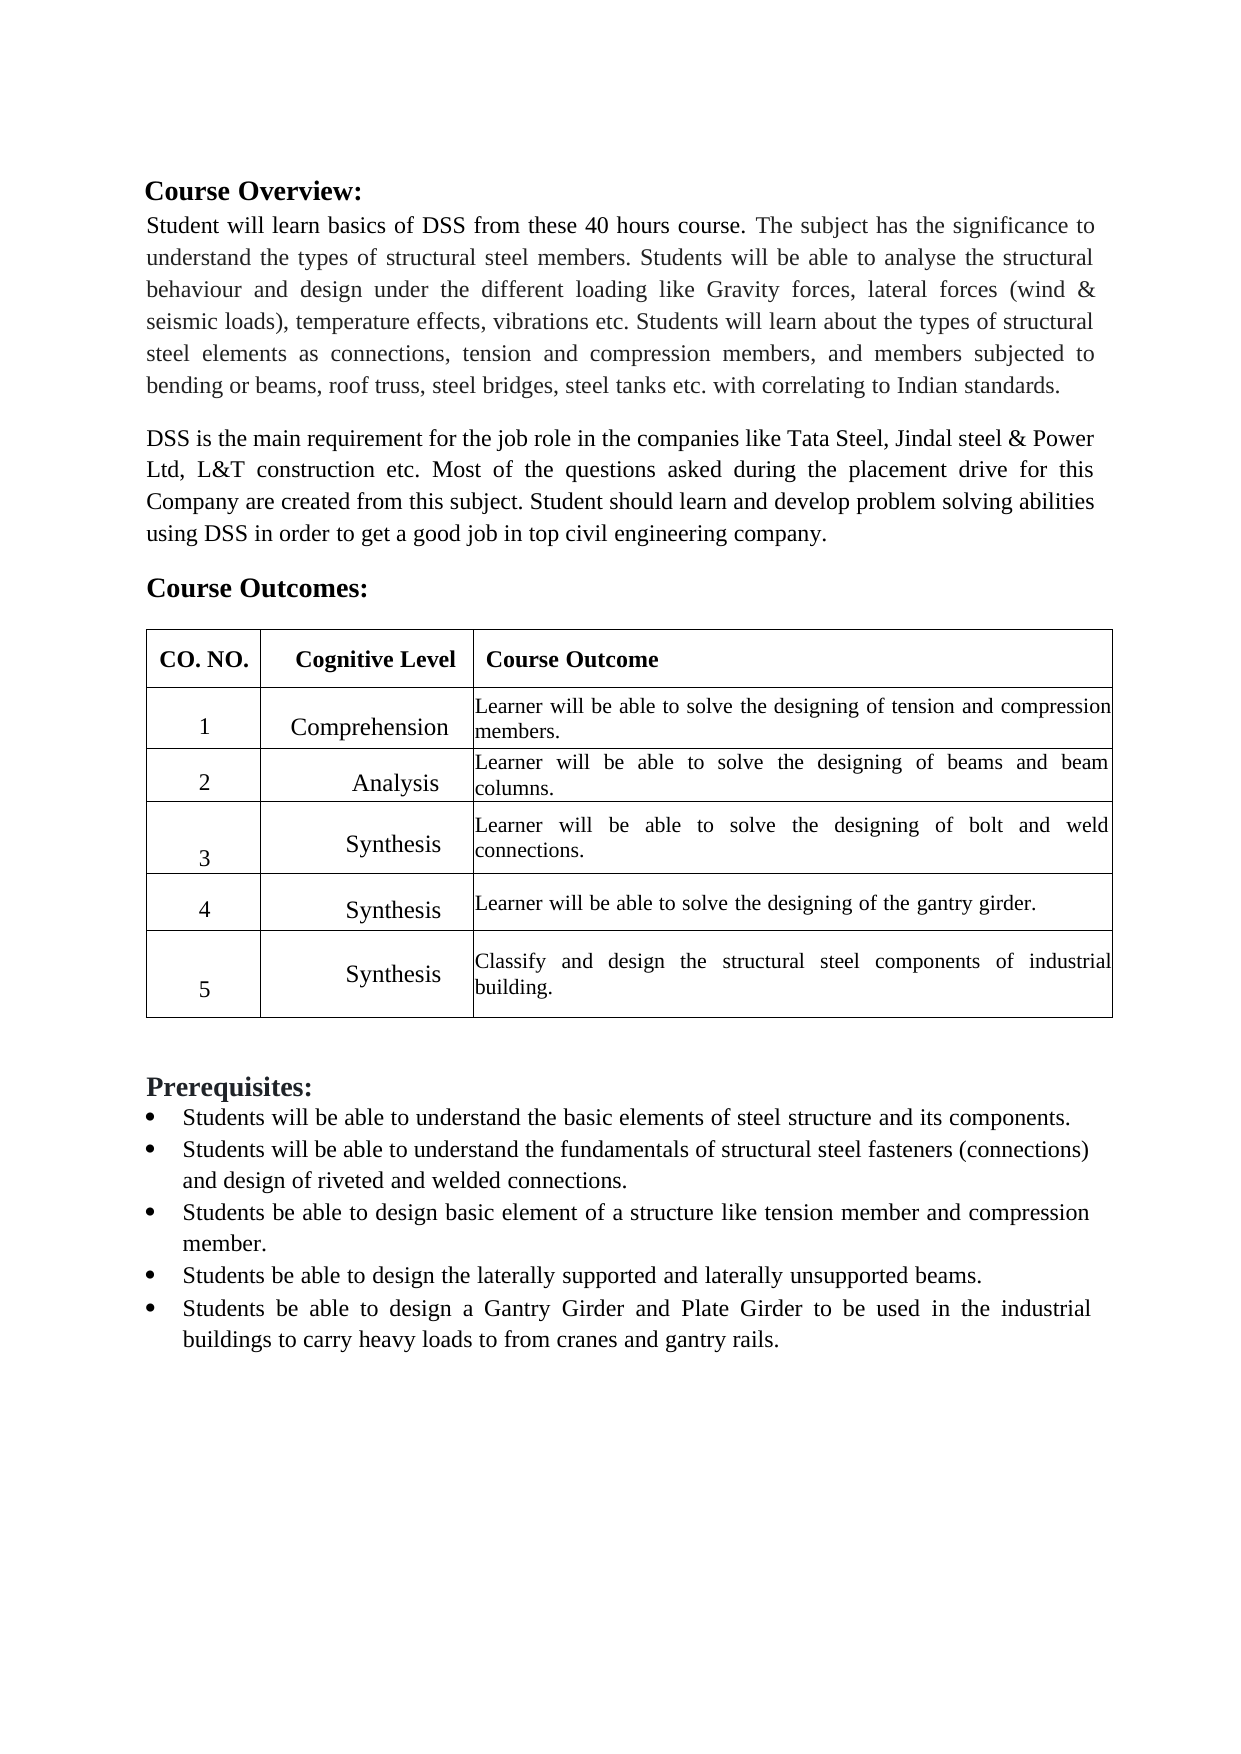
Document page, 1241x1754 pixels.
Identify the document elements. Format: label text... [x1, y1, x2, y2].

table_cell 4 [147, 874, 260, 929]
list Students be able to design a Gantry Girder and Plate Girder to be used in the industrial buildings to carry heavy loads to from cranes and gantry rails. [146, 1294, 1093, 1353]
text Student will learn basics of DSS from these 40 hours course. The subject has the significance to understand the types of structural steel members. Students will be able to analyse the structural behaviour and design under the different loading like Gravity forces, lateral forces (wind & seismic loads), temperature effects, vibrations etc. Students will learn about the types of structural steel elements as connections, tension and compression members, and members subjected to bending or beams, roof truss, steel bridges, steel tanks etc. with correlating to Indian standards. [146, 211, 1096, 399]
table_cell Synthesis [261, 802, 473, 873]
table_header CO. NO. [147, 630, 260, 687]
subtitle Course Overview: [102, 174, 1163, 206]
table_cell 2 [147, 749, 260, 801]
table_cell 3 [147, 802, 260, 873]
table_cell 1 [147, 688, 260, 748]
list Students be able to design the laterally supported and laterally unsupported beams. [146, 1262, 1163, 1289]
subtitle Course Outcomes: [146, 571, 1163, 604]
text Prerequisites: [146, 1070, 1163, 1103]
table_cell Learner will be able to solve the designing of bolt and weld connections. [474, 802, 1112, 873]
table_cell Learner will be able to solve the designing of tension and compression members. [474, 688, 1112, 748]
table_cell Classify and design the structural steel components of industrial building. [474, 931, 1112, 1017]
text DSS is the main requirement for the job role in the companies like Tata Steel, Jindal steel & Power Ltd, L&T construction etc. Most of the questions asked during the placement drive for this Company are created from this subject. Student should learn and develop problem solving abilities using DSS in order to get a good job in top civil engineering company. [146, 423, 1096, 546]
list Students be able to design basic element of a structure like tension member and compression member. [146, 1198, 1092, 1257]
table_cell Comprehension [261, 688, 473, 748]
table_cell Synthesis [261, 874, 473, 929]
list Students will be able to understand the fundamentals of structural steel fasteners (connections) and design of riveted and welded connections. [146, 1135, 1092, 1194]
table_header Course Outcome [474, 630, 1112, 687]
table_cell Synthesis [261, 931, 473, 1017]
table_cell 5 [147, 931, 260, 1017]
table_cell Analysis [261, 749, 473, 801]
table_header Cognitive Level [261, 630, 473, 687]
table_cell Learner will be able to solve the designing of the gantry girder. [474, 874, 1112, 929]
table_cell Learner will be able to solve the designing of beams and beam columns. [474, 749, 1112, 801]
list Students will be able to understand the basic elements of steel structure and its components. [146, 1103, 1163, 1131]
